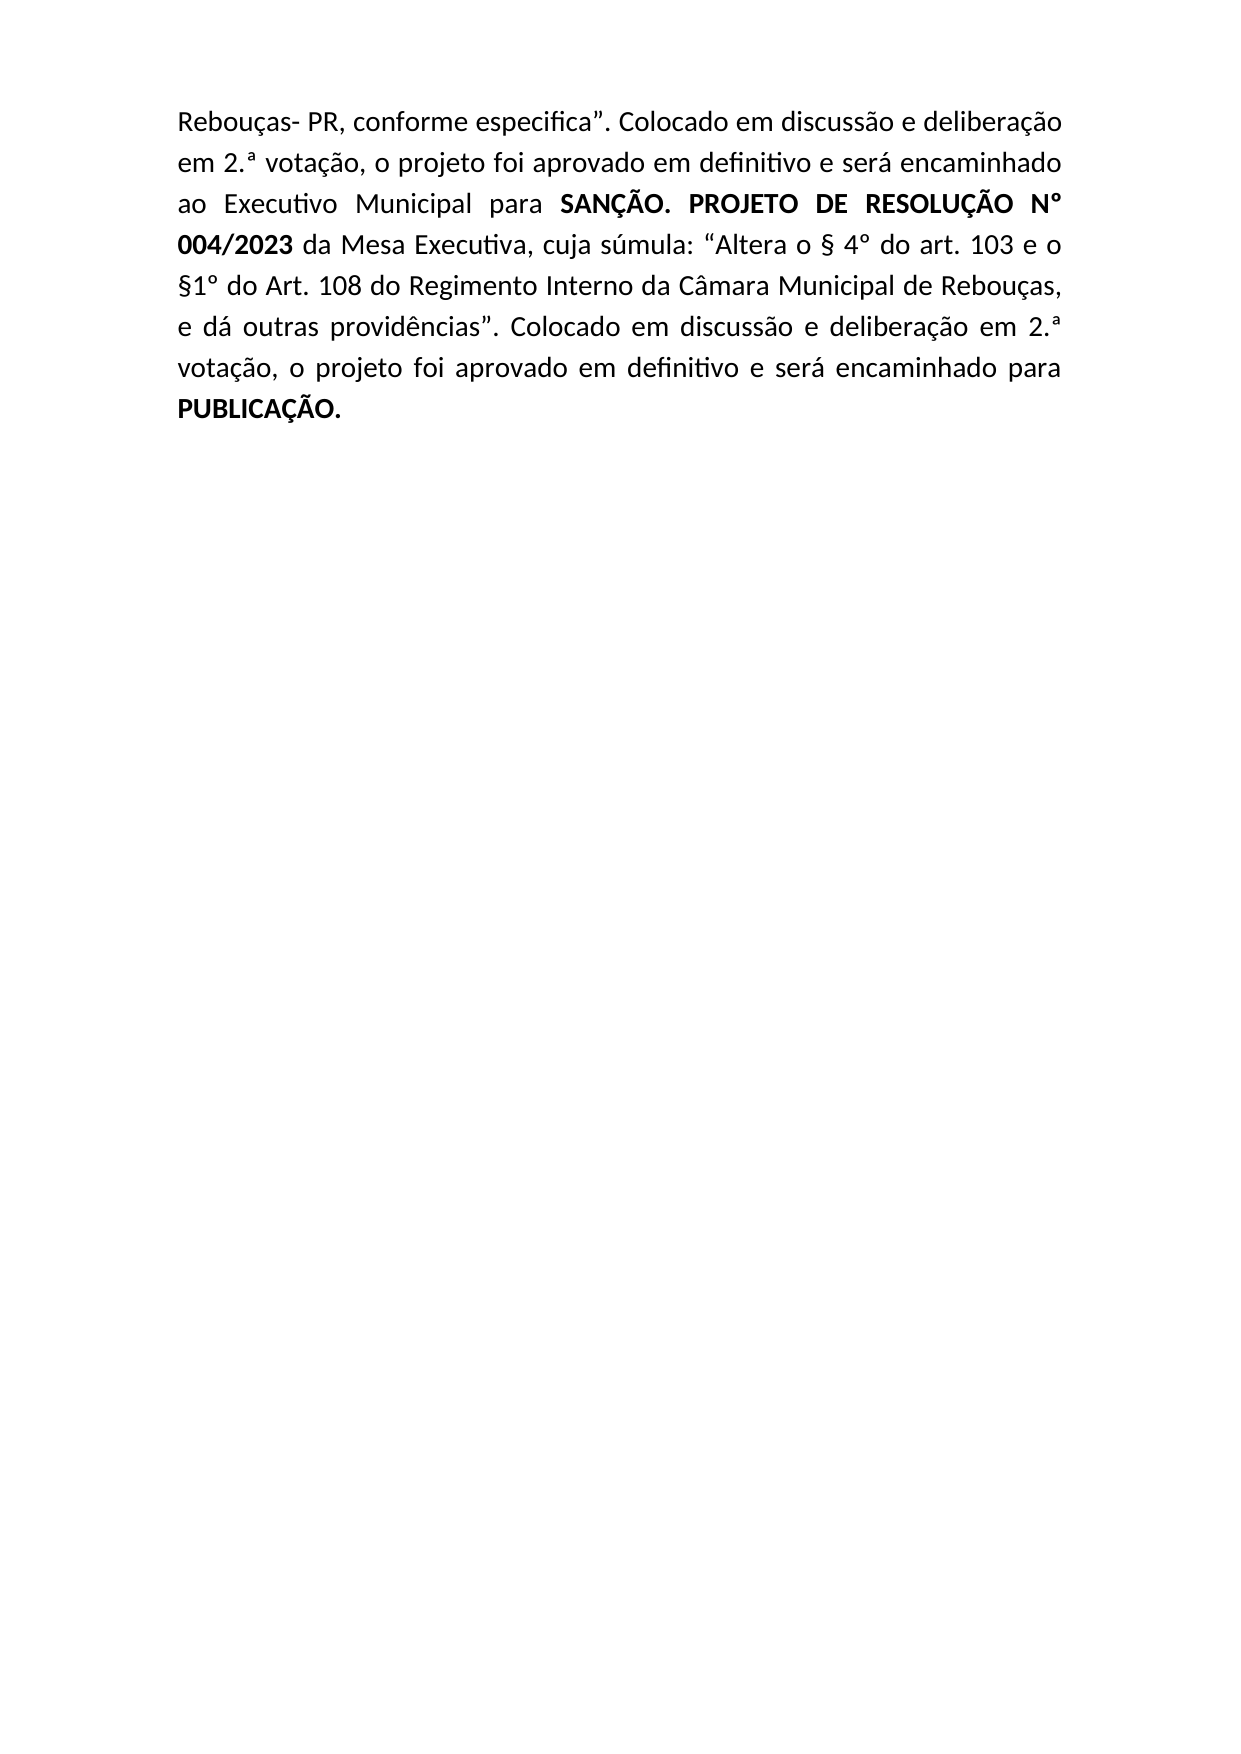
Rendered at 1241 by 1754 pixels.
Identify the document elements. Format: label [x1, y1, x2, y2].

text [177, 103, 1063, 426]
